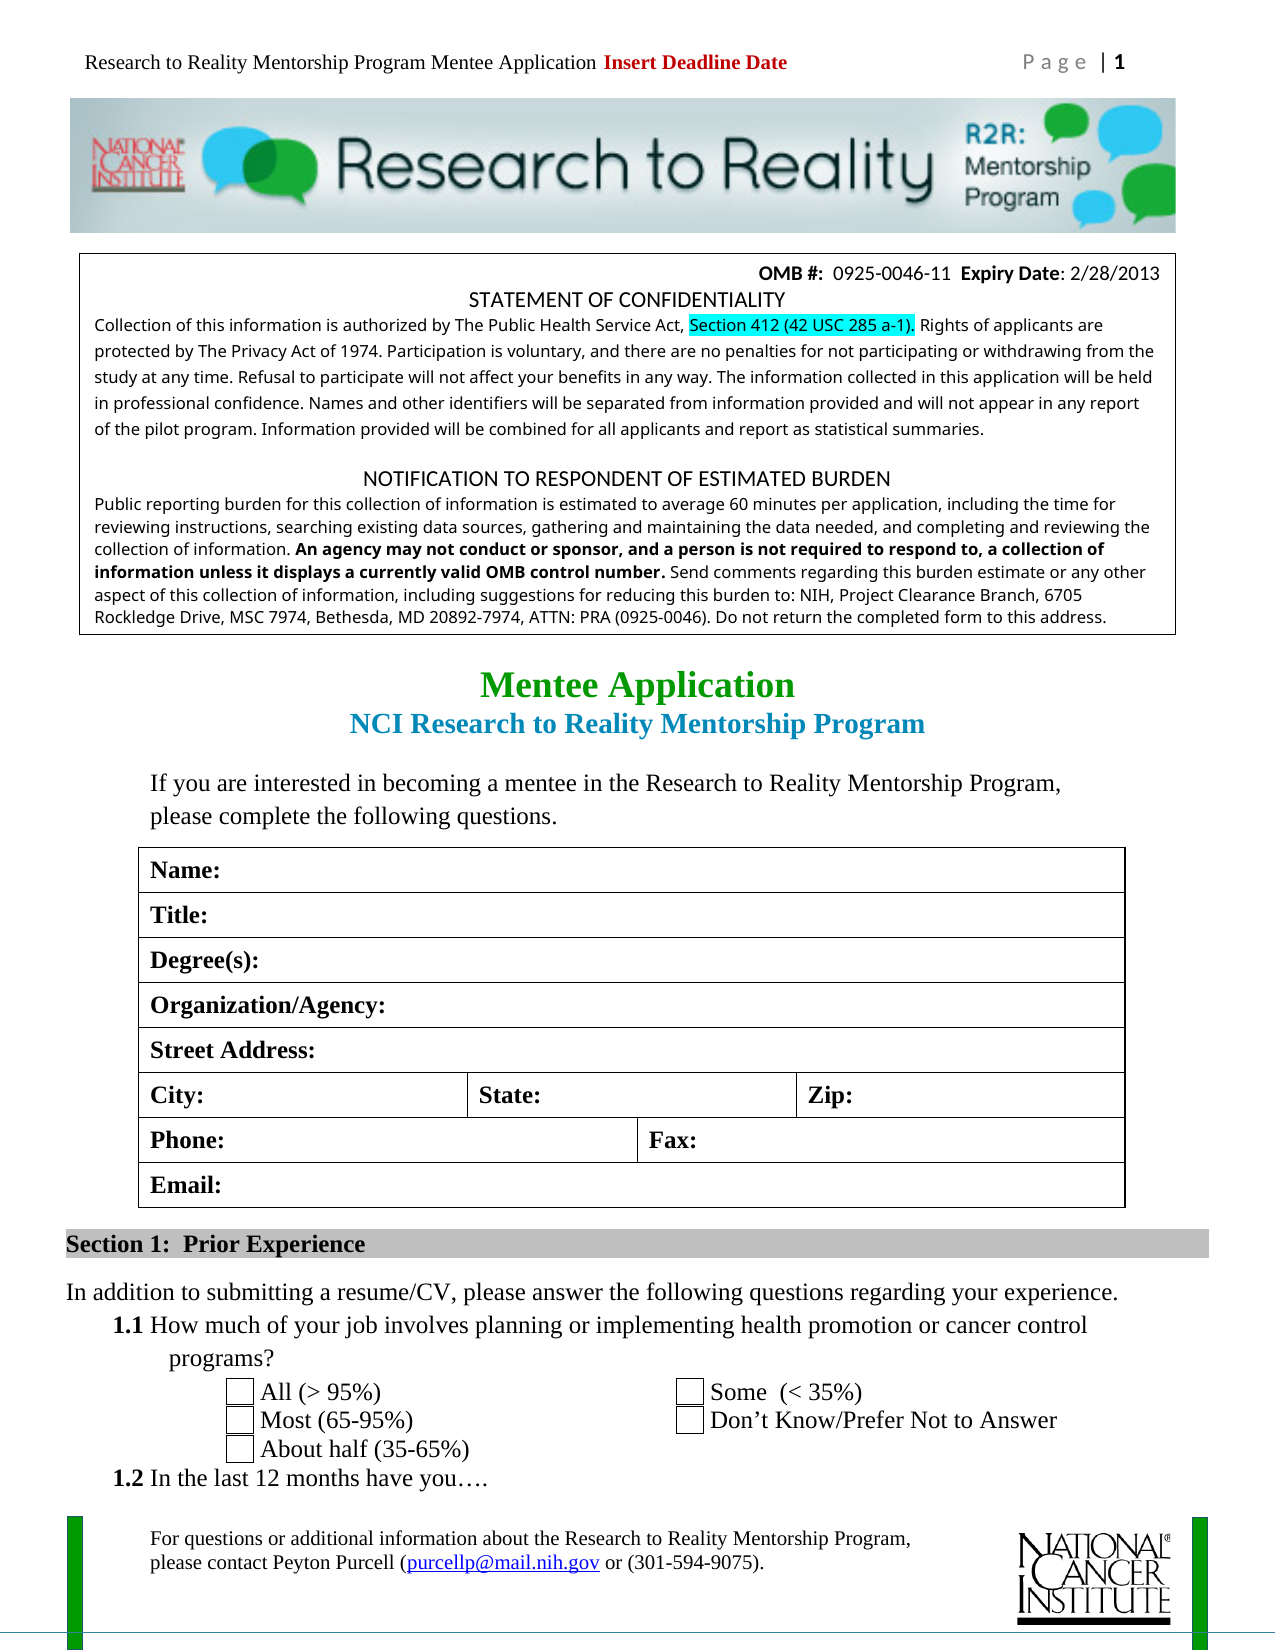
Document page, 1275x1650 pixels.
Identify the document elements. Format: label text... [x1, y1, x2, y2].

list How much of your job involves planning or implementing health promotion or cancer control programs? [112, 1311, 1125, 1372]
list In the last 12 months have you…. [112, 1463, 1125, 1492]
picture [70, 98, 1176, 233]
picture [1017, 1533, 1171, 1625]
table_cell State: [468, 1073, 796, 1117]
table_cell Title: [139, 893, 1124, 937]
text In addition to submitting a resume/CV, please answer the following questions regarding your experience. [66, 1277, 1125, 1306]
text Don’t Know/Prefer Not to Answer [675, 1405, 1125, 1434]
table_header Name: [139, 848, 1124, 892]
text All (> 95%) Most (65-95%) About half (35-65%) [225, 1377, 600, 1463]
text Mentee Application [150, 663, 1125, 706]
text Section 1: Prior Experience [66, 1229, 1209, 1258]
table_cell Street Address: [139, 1028, 1124, 1072]
table_cell Organization/Agency: [139, 983, 1124, 1027]
table_cell Degree(s): [139, 938, 1124, 982]
text Some (< 35%) [675, 1377, 1125, 1405]
table_cell Phone: [139, 1118, 637, 1162]
text NCI Research to Reality Mentorship Program [150, 706, 1125, 739]
text If you are interested in becoming a mentee in the Research to Reality Mentorship Program, please complete the following questions. [150, 768, 1125, 830]
table_cell Zip: [797, 1073, 1124, 1117]
table_cell Fax: [638, 1118, 1124, 1162]
table_cell City: [139, 1073, 467, 1117]
table_cell Email: [139, 1163, 1124, 1207]
